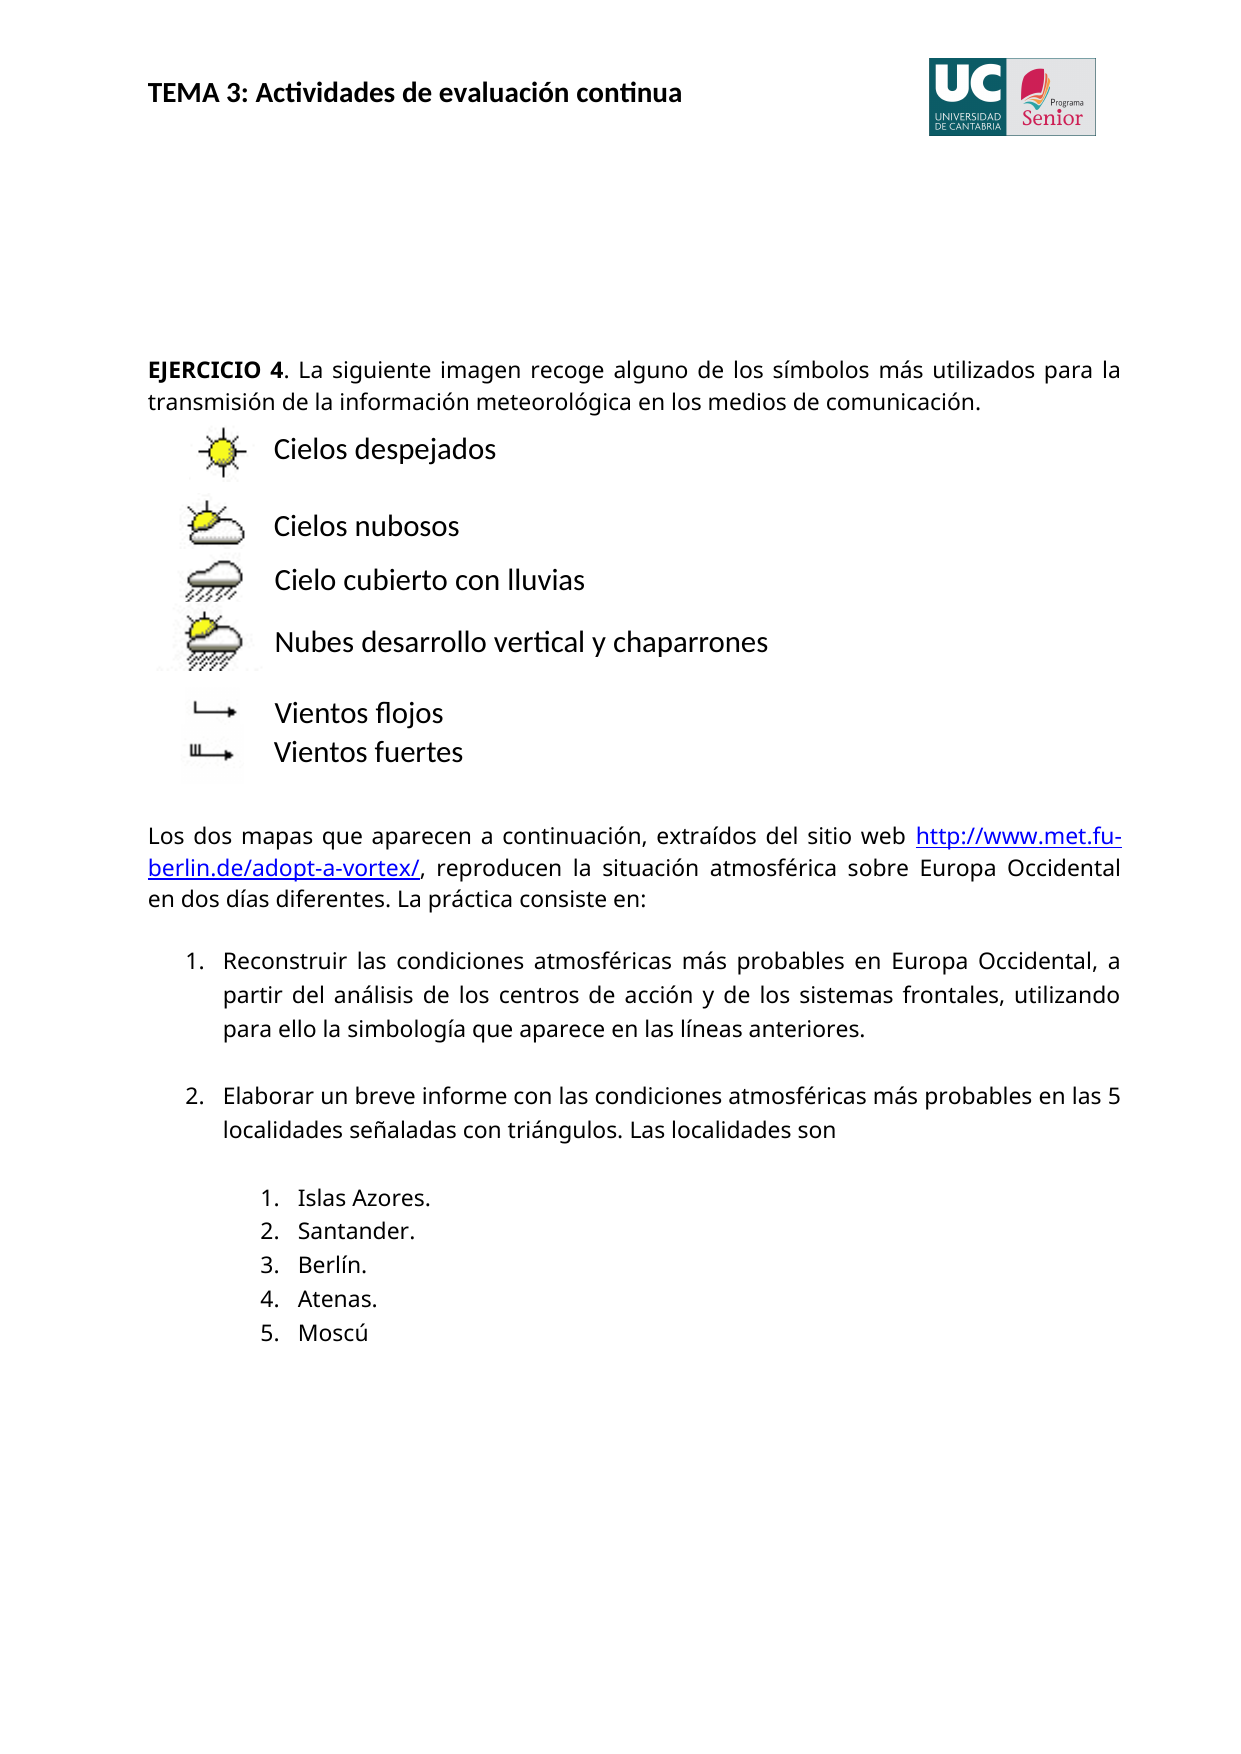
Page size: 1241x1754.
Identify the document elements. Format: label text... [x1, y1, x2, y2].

list Reconstruir las condiciones atmosféricas más probables en Europa Occidental, a partir del análisis de los centros de acción y de los sistemas frontales, utilizando para ello la simbología que aparece en las líneas anteriores. [185, 945, 1122, 1044]
list Atenas. [260, 1283, 1122, 1314]
list Elaborar un breve informe con las condiciones atmosféricas más probables en las 5 localidades señaladas con triángulos. Las localidades son [185, 1080, 1122, 1145]
list Berlín. [260, 1249, 1122, 1280]
list Moscú [260, 1316, 1122, 1348]
list Santander. [260, 1215, 1122, 1246]
list Islas Azores. [260, 1181, 1122, 1213]
text Los dos mapas que aparecen a continuación, extraídos del sitio web http://www.met.fu-berlin.de/adopt-a-vortex/, reproducen la situación atmosférica sobre Europa Occidental en dos días diferentes. La práctica consiste en: [148, 820, 1122, 914]
picture [929, 58, 1096, 136]
text EJERCICIO 4. La siguiente imagen recoge alguno de los símbolos más utilizados para la transmisión de la información meteorológica en los medios de comunicación. [148, 354, 1122, 417]
